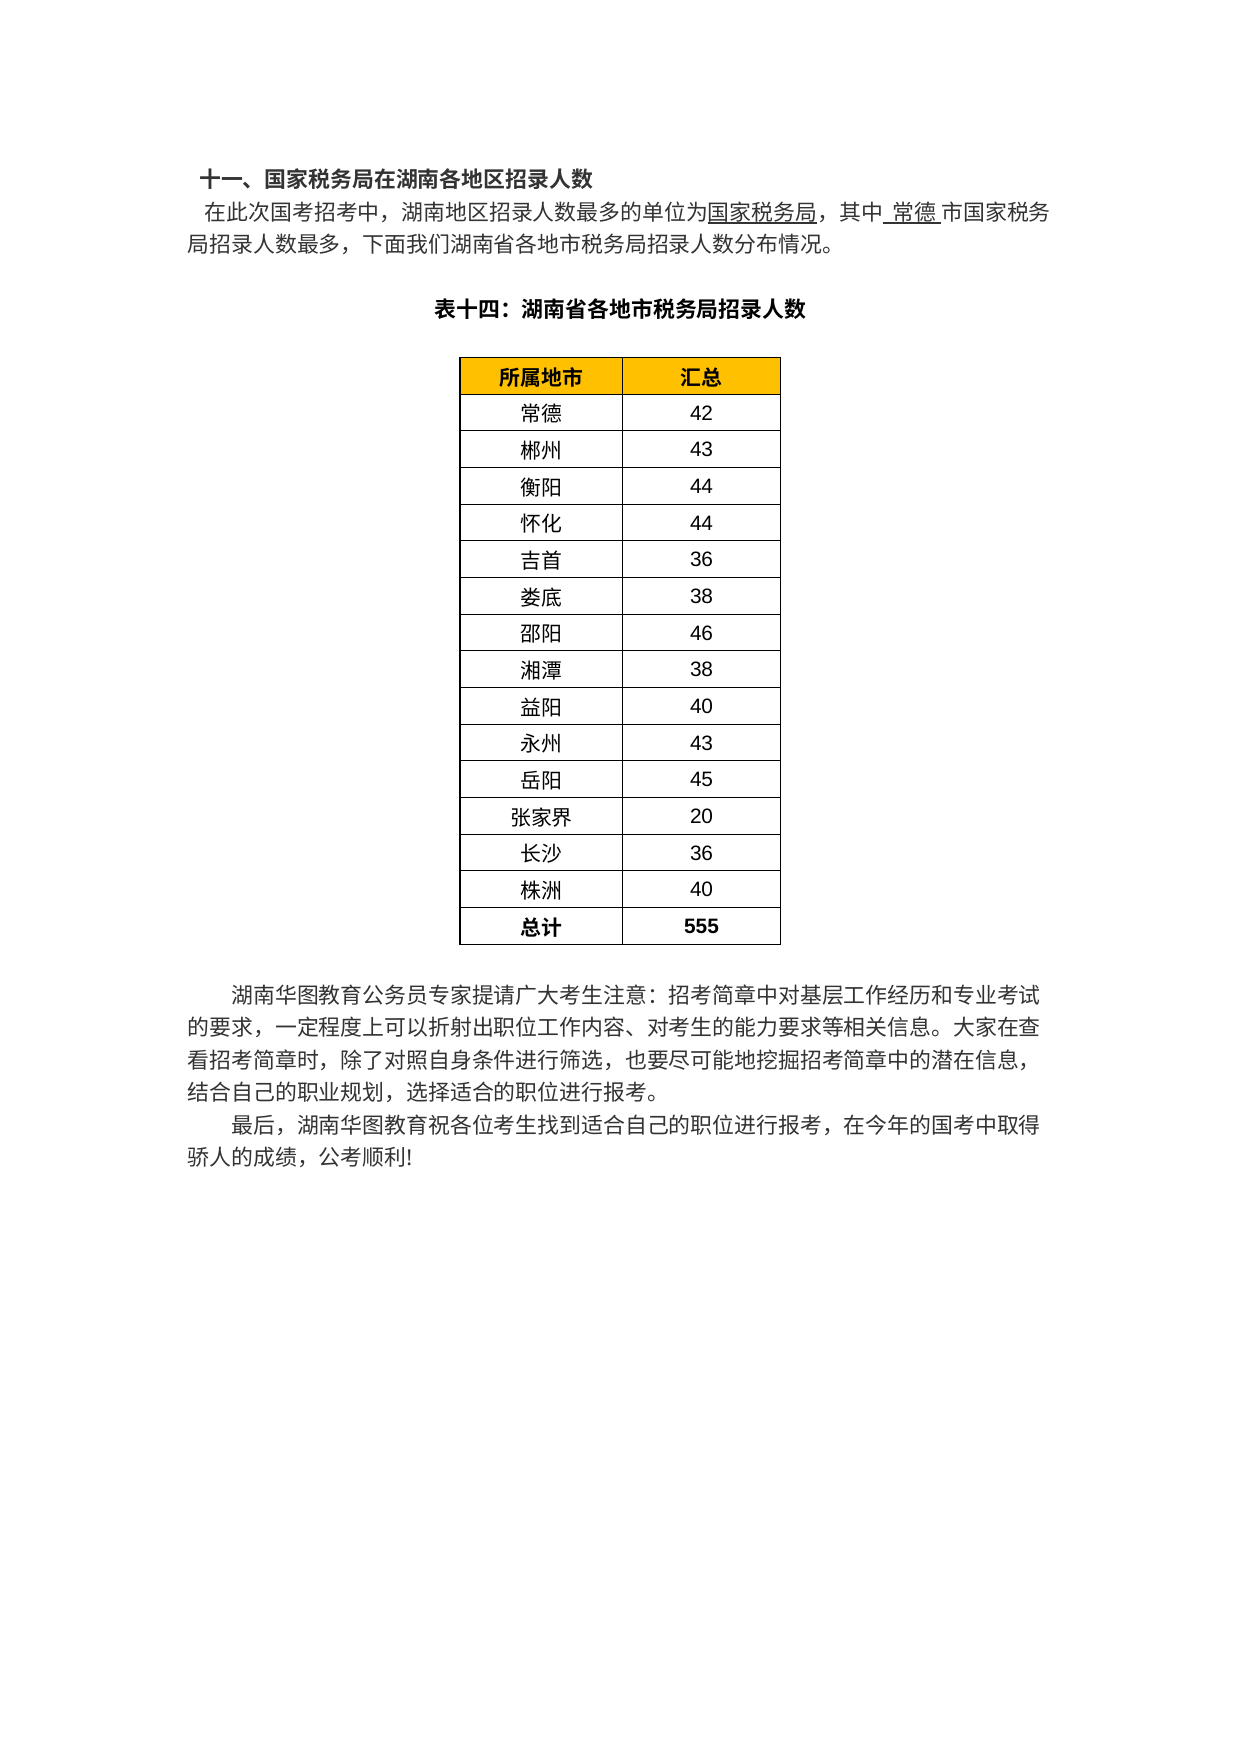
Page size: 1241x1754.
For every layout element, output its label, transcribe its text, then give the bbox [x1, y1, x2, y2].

table_cell 岳阳 [461, 761, 622, 797]
table_cell 湘潭 [461, 651, 622, 687]
table_cell 555 [623, 908, 780, 944]
table_cell 38 [623, 578, 780, 614]
text 湖南华图教育公务员专家提请广大考生注意：招考简章中对基层工作经历和专业考试的要求，一定程度上可以折射出职位工作内容、对考生的能力要求等相关信息。大家在查看招考简章时，除了对照自身条件进行筛选，也要尽可能地挖掘招考简章中的潜在信息，结合自己的职业规划，选择适合的职位进行报考。 [187, 977, 1053, 1107]
table_cell 总计 [461, 908, 622, 944]
table_cell 45 [623, 761, 780, 797]
table_cell 43 [623, 431, 780, 467]
table_cell 36 [623, 541, 780, 577]
table_cell 长沙 [461, 835, 622, 870]
table_header 所属地市 [461, 358, 622, 394]
table_cell 邵阳 [461, 615, 622, 650]
table_cell 43 [623, 725, 780, 760]
table_cell 吉首 [461, 541, 622, 577]
table_cell 常德 [461, 395, 622, 430]
table_cell 44 [623, 505, 780, 540]
text 在此次国考招考中，湖南地区招录人数最多的单位为国家税务局，其中 常德 市国家税务局招录人数最多，下面我们湖南省各地市税务局招录人数分布情况。 [187, 194, 1053, 259]
table_cell 郴州 [461, 431, 622, 467]
table_cell 38 [623, 651, 780, 687]
text 表十四：湖南省各地市税务局招录人数 [187, 292, 1053, 324]
table_cell 株洲 [461, 871, 622, 907]
table_cell 永州 [461, 725, 622, 760]
table_cell 益阳 [461, 688, 622, 724]
table_cell 娄底 [461, 578, 622, 614]
table_cell 46 [623, 615, 780, 650]
table_cell 怀化 [461, 505, 622, 540]
table_cell 衡阳 [461, 468, 622, 504]
table_cell 20 [623, 798, 780, 834]
table_cell 42 [623, 395, 780, 430]
table_header 汇总 [623, 358, 780, 394]
text 最后，湖南华图教育祝各位考生找到适合自己的职位进行报考，在今年的国考中取得骄人的成绩，公考顺利! [187, 1107, 1053, 1172]
table_cell 44 [623, 468, 780, 504]
table_cell 40 [623, 688, 780, 724]
table_cell 张家界 [461, 798, 622, 834]
table_cell 36 [623, 835, 780, 870]
table_cell 40 [623, 871, 780, 907]
text 十一、国家税务局在湖南各地区招录人数 [187, 162, 1053, 194]
